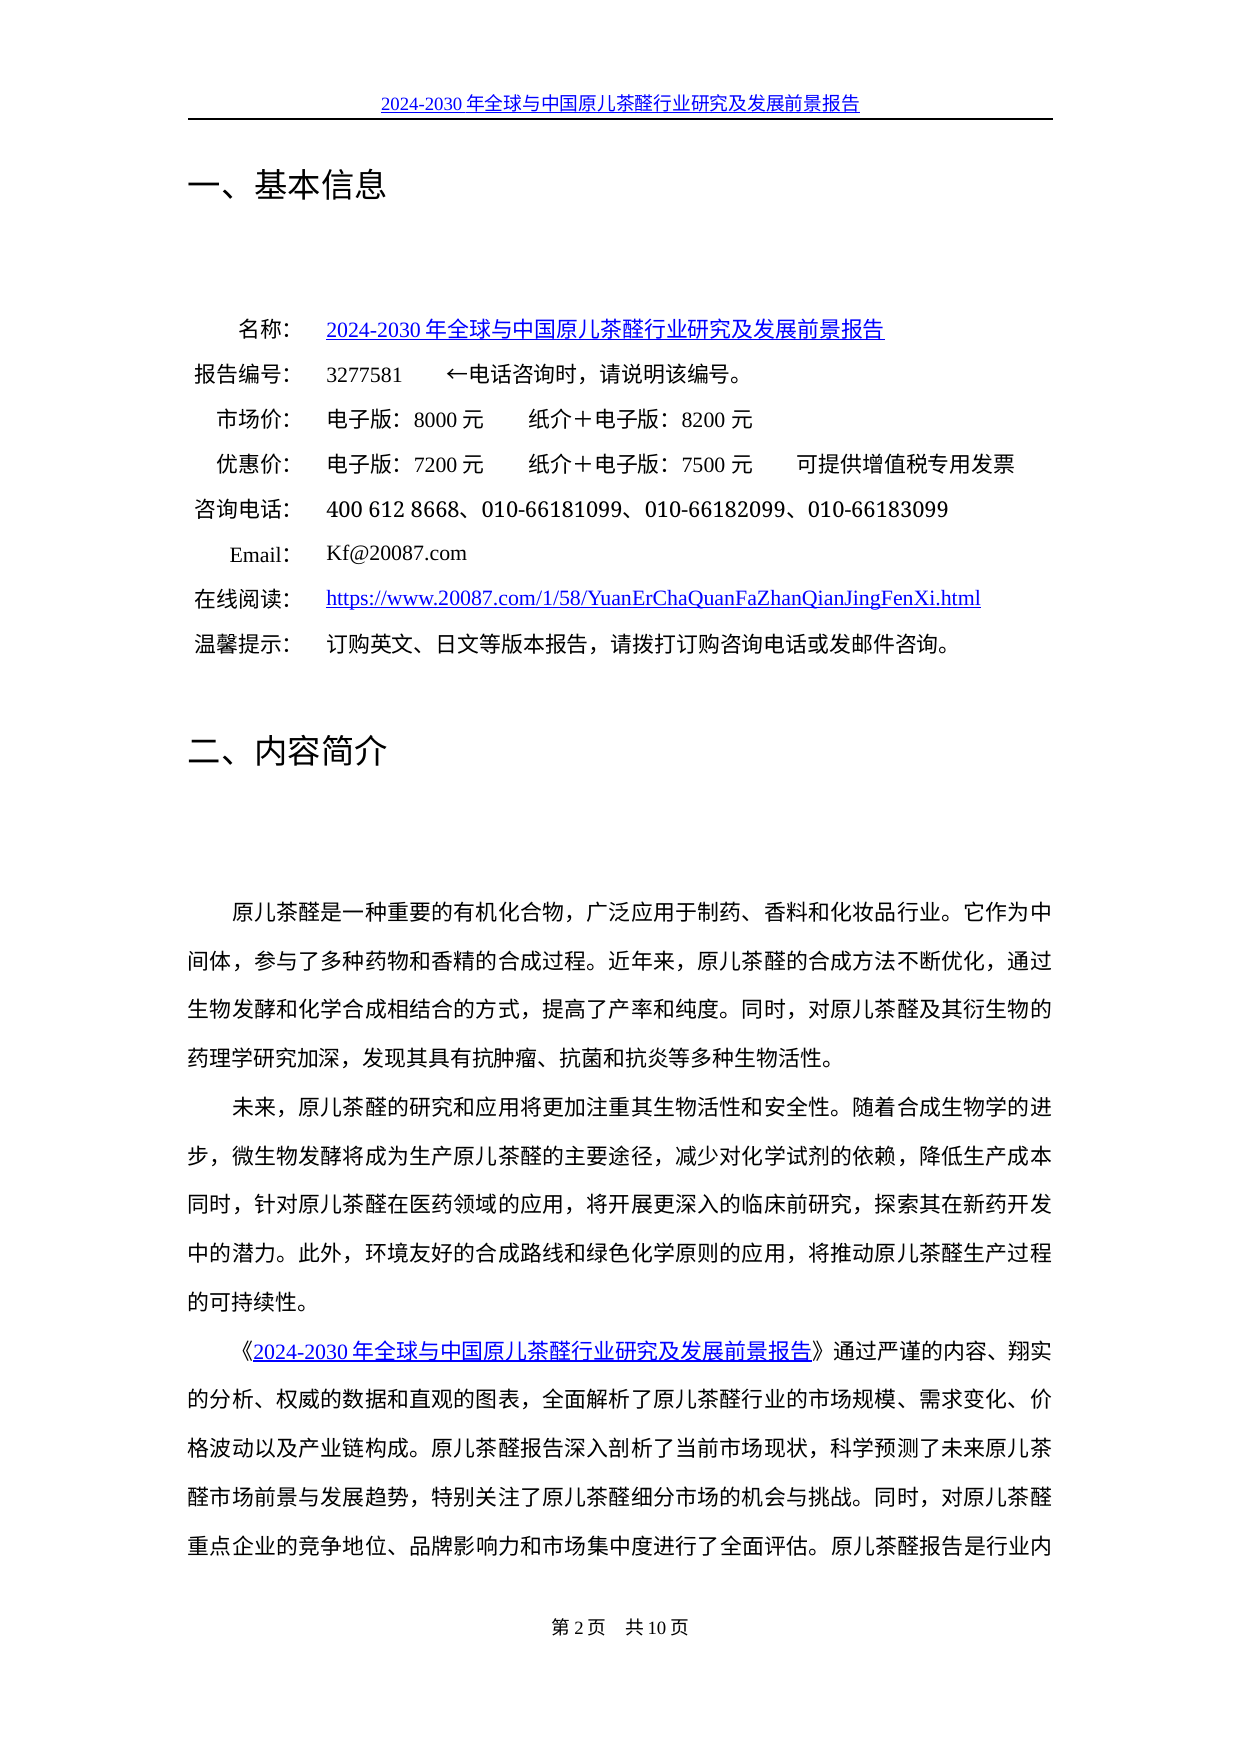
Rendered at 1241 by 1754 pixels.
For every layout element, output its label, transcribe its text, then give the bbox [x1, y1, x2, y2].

table_cell 市场价： [167, 402, 315, 447]
table_cell 咨询电话： [167, 492, 315, 537]
table_cell [315, 582, 1073, 627]
table_cell 电子版：7200 元 纸介＋电子版：7500 元 可提供增值税专用发票 [315, 447, 1073, 492]
table_cell 电子版：8000 元 纸介＋电子版：8200 元 [315, 402, 1073, 447]
table_cell 400 612 8668、010-66181099、010-66182099、010-66183099 [315, 492, 1073, 537]
table_header 2024-2030年全球与中国原儿茶醛行业研究及发展前景报告 [315, 312, 1073, 357]
table_header 名称： [167, 312, 315, 357]
title 一、基本信息 [187, 150, 1053, 215]
title 二、内容简介 [187, 717, 1053, 782]
table_cell 3277581 ←电话咨询时，请说明该编号。 [315, 357, 1073, 402]
table_cell 优惠价： [167, 447, 315, 492]
table_cell 订购英文、日文等版本报告，请拨打订购咨询电话或发邮件咨询。 [315, 627, 1073, 672]
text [187, 894, 1053, 1561]
table_cell 温馨提示： [167, 627, 315, 672]
table_cell 报告编号： [167, 357, 315, 402]
table_cell Kf@20087.com [315, 537, 1073, 582]
table_cell Email： [167, 537, 315, 582]
table_cell 在线阅读： [167, 582, 315, 627]
